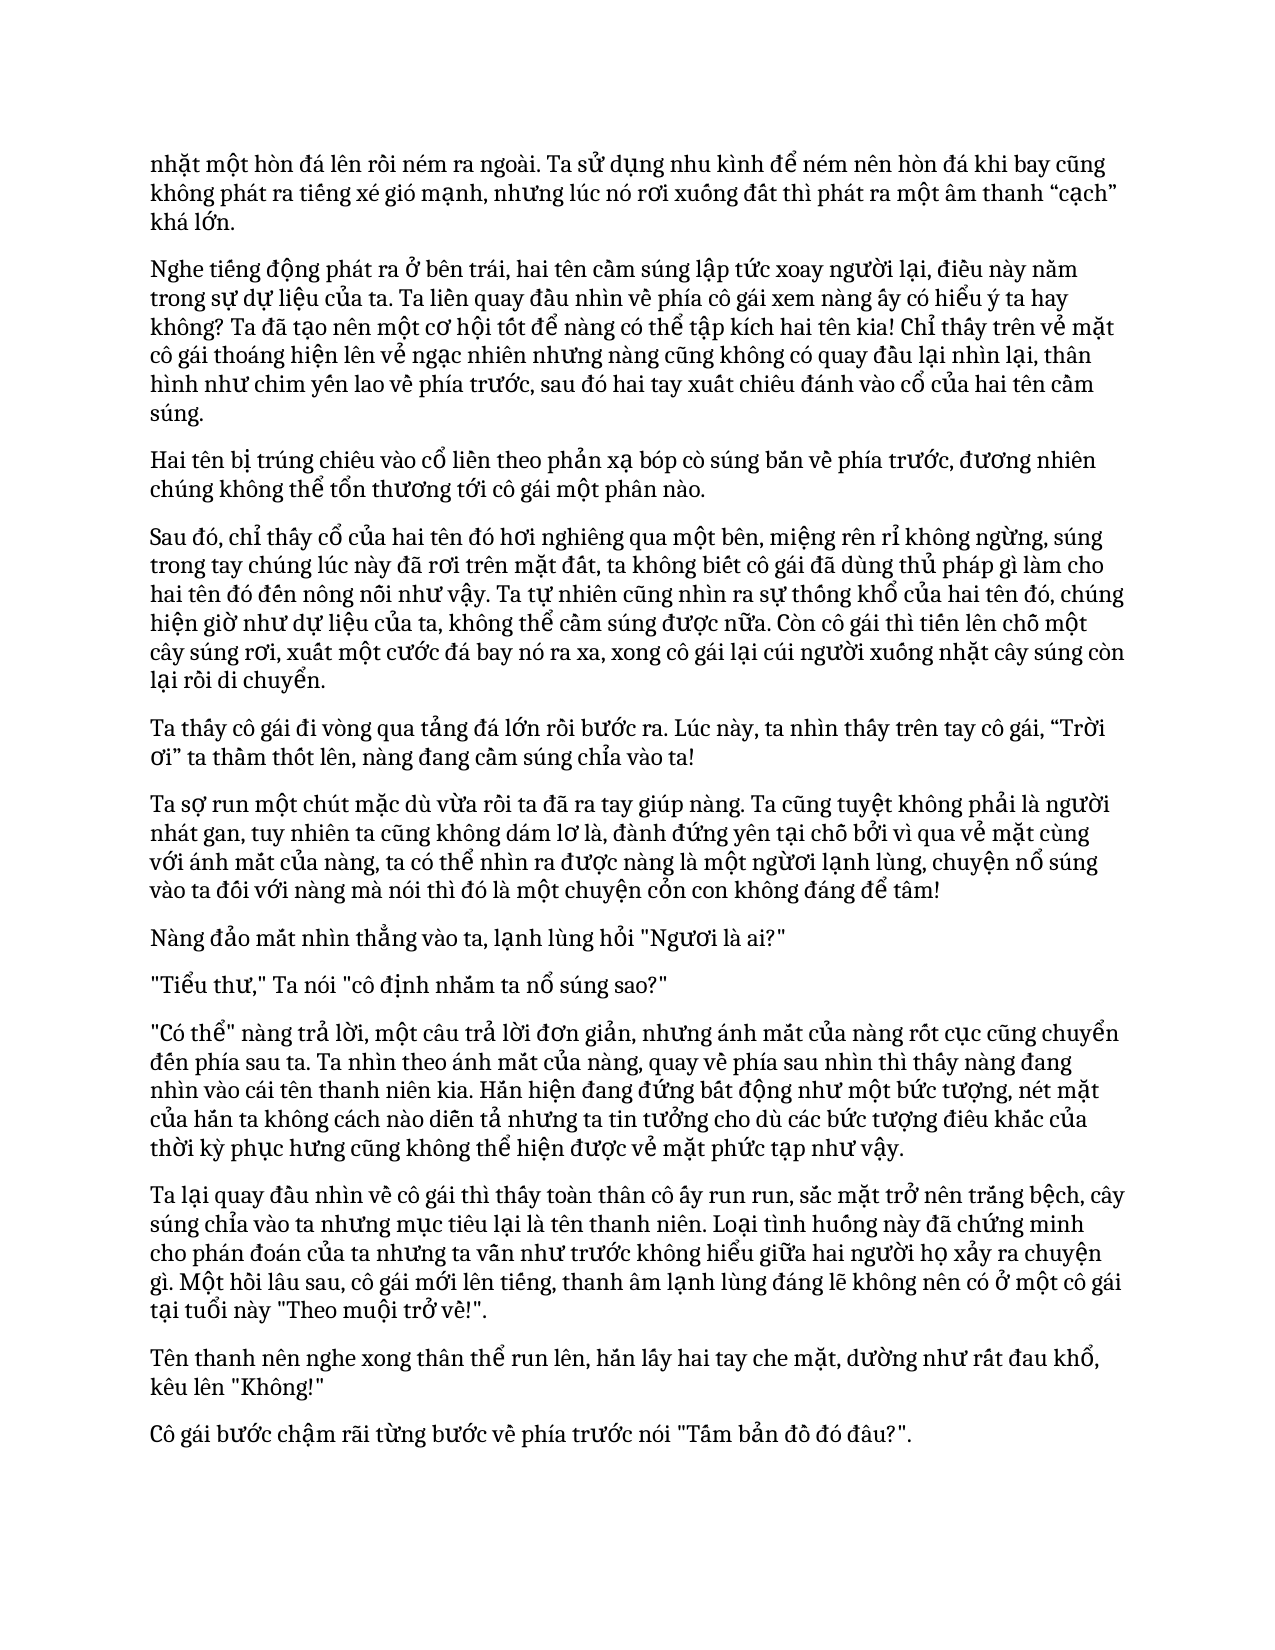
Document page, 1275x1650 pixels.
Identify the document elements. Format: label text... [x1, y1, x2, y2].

text Hai tên bị trúng chiêu vào cổ liền theo phản xạ bóp cò súng bắn về phía trước, đương nhiên chúng không thể tổn thương tới cô gái một phân nào. [150, 446, 1125, 504]
text Tên thanh nên nghe xong thân thể run lên, hắn lấy hai tay che mặt, dường như rất đau khổ, kêu lên "Không!" [150, 1344, 1125, 1401]
text "Tiểu thư," Ta nói "cô định nhắm ta nổ súng sao?" [150, 971, 1125, 1000]
text Nghe tiếng động phát ra ở bên trái, hai tên cầm súng lập tức xoay người lại, điều này nằm trong sự dự liệu của ta. Ta liền quay đầu nhìn về phía cô gái xem nàng ấy có hiểu ý ta hay không? Ta đã tạo nên một cơ hội tốt để nàng có thể tập kích hai tên kia! Chỉ thấy trên vẻ mặt cô gái thoáng hiện lên vẻ ngạc nhiên nhưng nàng cũng không có quay đầu lại nhìn lại, thân hình như chim yến lao về phía trước, sau đó hai tay xuất chiêu đánh vào cổ của hai tên cầm súng. [150, 255, 1125, 427]
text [150, 150, 1125, 236]
text "Có thể" nàng trả lời, một câu trả lời đơn giản, nhưng ánh mắt của nàng rốt cục cũng chuyển đến phía sau ta. Ta nhìn theo ánh mắt của nàng, quay về phía sau nhìn thì thấy nàng đang nhìn vào cái tên thanh niên kia. Hắn hiện đang đứng bất động như một bức tượng, nét mặt của hắn ta không cách nào diễn tả nhưng ta tin tưởng cho dù các bức tượng điêu khắc của thời kỳ phục hưng cũng không thể hiện được vẻ mặt phức tạp như vậy. [150, 1019, 1125, 1162]
text Cô gái bước chậm rãi từng bước về phía trước nói "Tấm bản đồ đó đâu?". [150, 1420, 1125, 1449]
text Ta thấy cô gái đi vòng qua tảng đá lớn rồi bước ra. Lúc này, ta nhìn thấy trên tay cô gái, “Trời ơi” ta thầm thốt lên, nàng đang cầm súng chỉa vào ta! [150, 714, 1125, 771]
text Ta lại quay đầu nhìn về cô gái thì thấy toàn thân cô ấy run run, sắc mặt trở nên trắng bệch, cây súng chỉa vào ta nhưng mục tiêu lại là tên thanh niên. Loại tình huống này đã chứng minh cho phán đoán của ta nhưng ta vẫn như trước không hiểu giữa hai người họ xảy ra chuyện gì. Một hồi lâu sau, cô gái mới lên tiếng, thanh âm lạnh lùng đáng lẽ không nên có ở một cô gái tại tuổi này "Theo muội trở về!". [150, 1181, 1125, 1325]
text Sau đó, chỉ thấy cổ của hai tên đó hơi nghiêng qua một bên, miệng rên rỉ không ngừng, súng trong tay chúng lúc này đã rơi trên mặt đất, ta không biết cô gái đã dùng thủ pháp gì làm cho hai tên đó đến nông nỗi như vậy. Ta tự nhiên cũng nhìn ra sự thống khổ của hai tên đó, chúng hiện giờ như dự liệu của ta, không thể cầm súng được nữa. Còn cô gái thì tiến lên chỗ một cây súng rơi, xuất một cước đá bay nó ra xa, xong cô gái lại cúi người xuống nhặt cây súng còn lại rồi di chuyển. [150, 522, 1125, 695]
text Nàng đảo mắt nhìn thẳng vào ta, lạnh lùng hỏi "Ngươi là ai?" [150, 924, 1125, 952]
text Ta sợ run một chút mặc dù vừa rồi ta đã ra tay giúp nàng. Ta cũng tuyệt không phải là người nhát gan, tuy nhiên ta cũng không dám lơ là, đành đứng yên tại chỗ bởi vì qua vẻ mặt cùng với ánh mắt của nàng, ta có thể nhìn ra được nàng là một ngừơi lạnh lùng, chuyện nổ súng vào ta đối với nàng mà nói thì đó là một chuyện cỏn con không đáng để tâm! [150, 790, 1125, 905]
